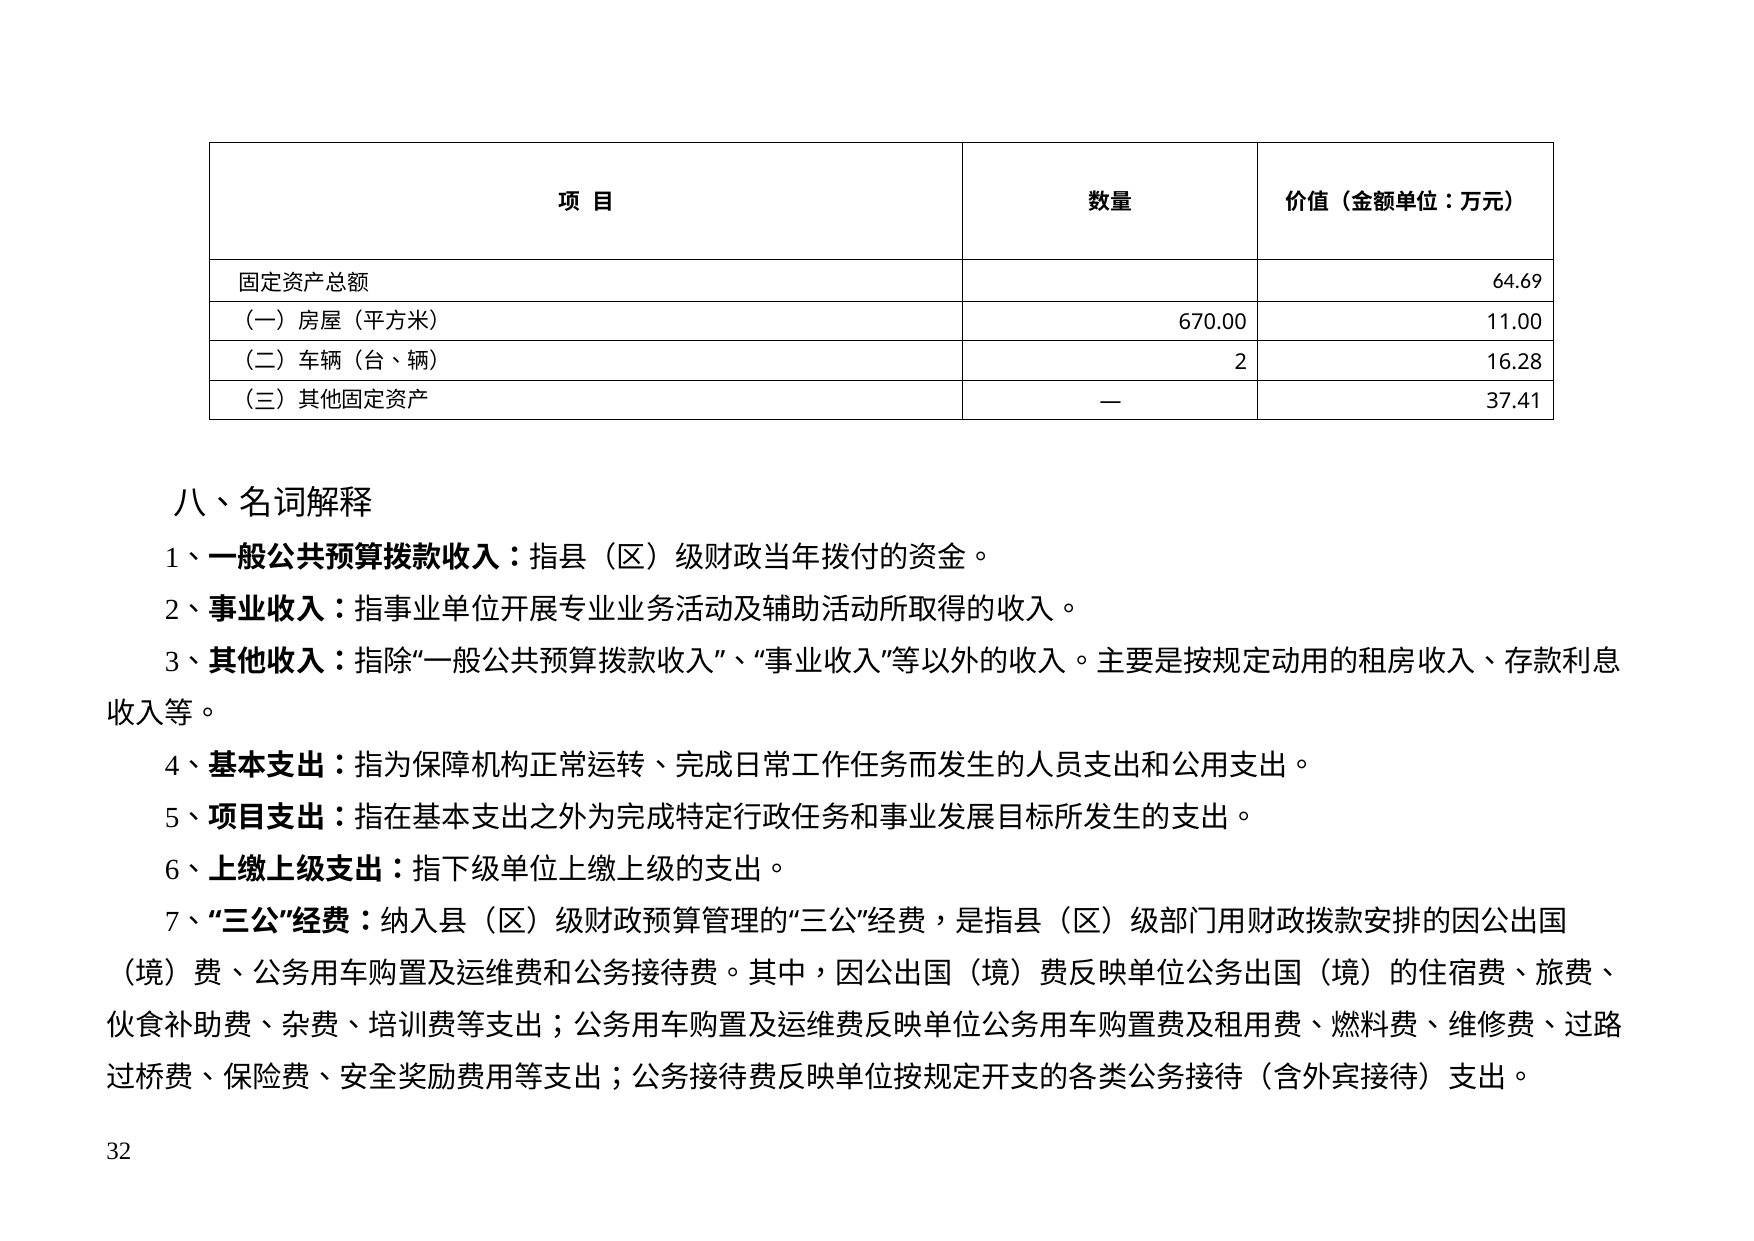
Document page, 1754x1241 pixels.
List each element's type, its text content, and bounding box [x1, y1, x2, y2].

table_cell （三）其他固定资产 [210, 381, 962, 419]
text 八、名词解释 [106, 479, 1648, 524]
table_cell （一）房屋（平方米） [210, 302, 962, 340]
table_cell 64.69 [1258, 260, 1553, 301]
text 1、一般公共预算拨款收入：指县（区）级财政当年拨付的资金。 [106, 525, 1648, 577]
table_header 项 目 [210, 143, 962, 259]
table_cell 670.00 [963, 302, 1257, 340]
table_header 价值（金额单位：万元） [1258, 143, 1553, 259]
table_cell （二）车辆（台、辆） [210, 341, 962, 380]
text 7、“三公”经费：纳入县（区）级财政预算管理的“三公”经费，是指县（区）级部门用财政拨款安排的因公出国（境）费、公务用车购置及运维费和公务接待费。其中，因公出国（境）费反映单位公务出国（境）的住宿费、旅费、伙食补助费、杂费、培训费等支出；公务用车购置及运维费反映单位公务用车购置费及租用费、燃料费、维修费、过路过桥费、保险费、安全奖励费用等支出；公务接待费反映单位按规定开支的各类公务接待（含外宾接待）支出。 [106, 890, 1648, 1098]
text 2、事业收入：指事业单位开展专业业务活动及辅助活动所取得的收入。 [106, 577, 1648, 629]
table_header 数量 [963, 143, 1257, 259]
table_cell 固定资产总额 [210, 260, 962, 301]
table_cell 16.28 [1258, 341, 1553, 380]
text 6、上缴上级支出：指下级单位上缴上级的支出。 [106, 838, 1648, 890]
table_cell [963, 260, 1257, 301]
text 4、基本支出：指为保障机构正常运转、完成日常工作任务而发生的人员支出和公用支出。 [106, 734, 1648, 786]
table_cell — [963, 381, 1257, 419]
table_cell 37.41 [1258, 381, 1553, 419]
text 5、项目支出：指在基本支出之外为完成特定行政任务和事业发展目标所发生的支出。 [106, 786, 1648, 838]
table_cell 11.00 [1258, 302, 1553, 340]
text 3、其他收入：指除“一般公共预算拨款收入”、“事业收入”等以外的收入。主要是按规定动用的租房收入、存款利息收入等。 [106, 629, 1648, 734]
table_cell 2 [963, 341, 1257, 380]
